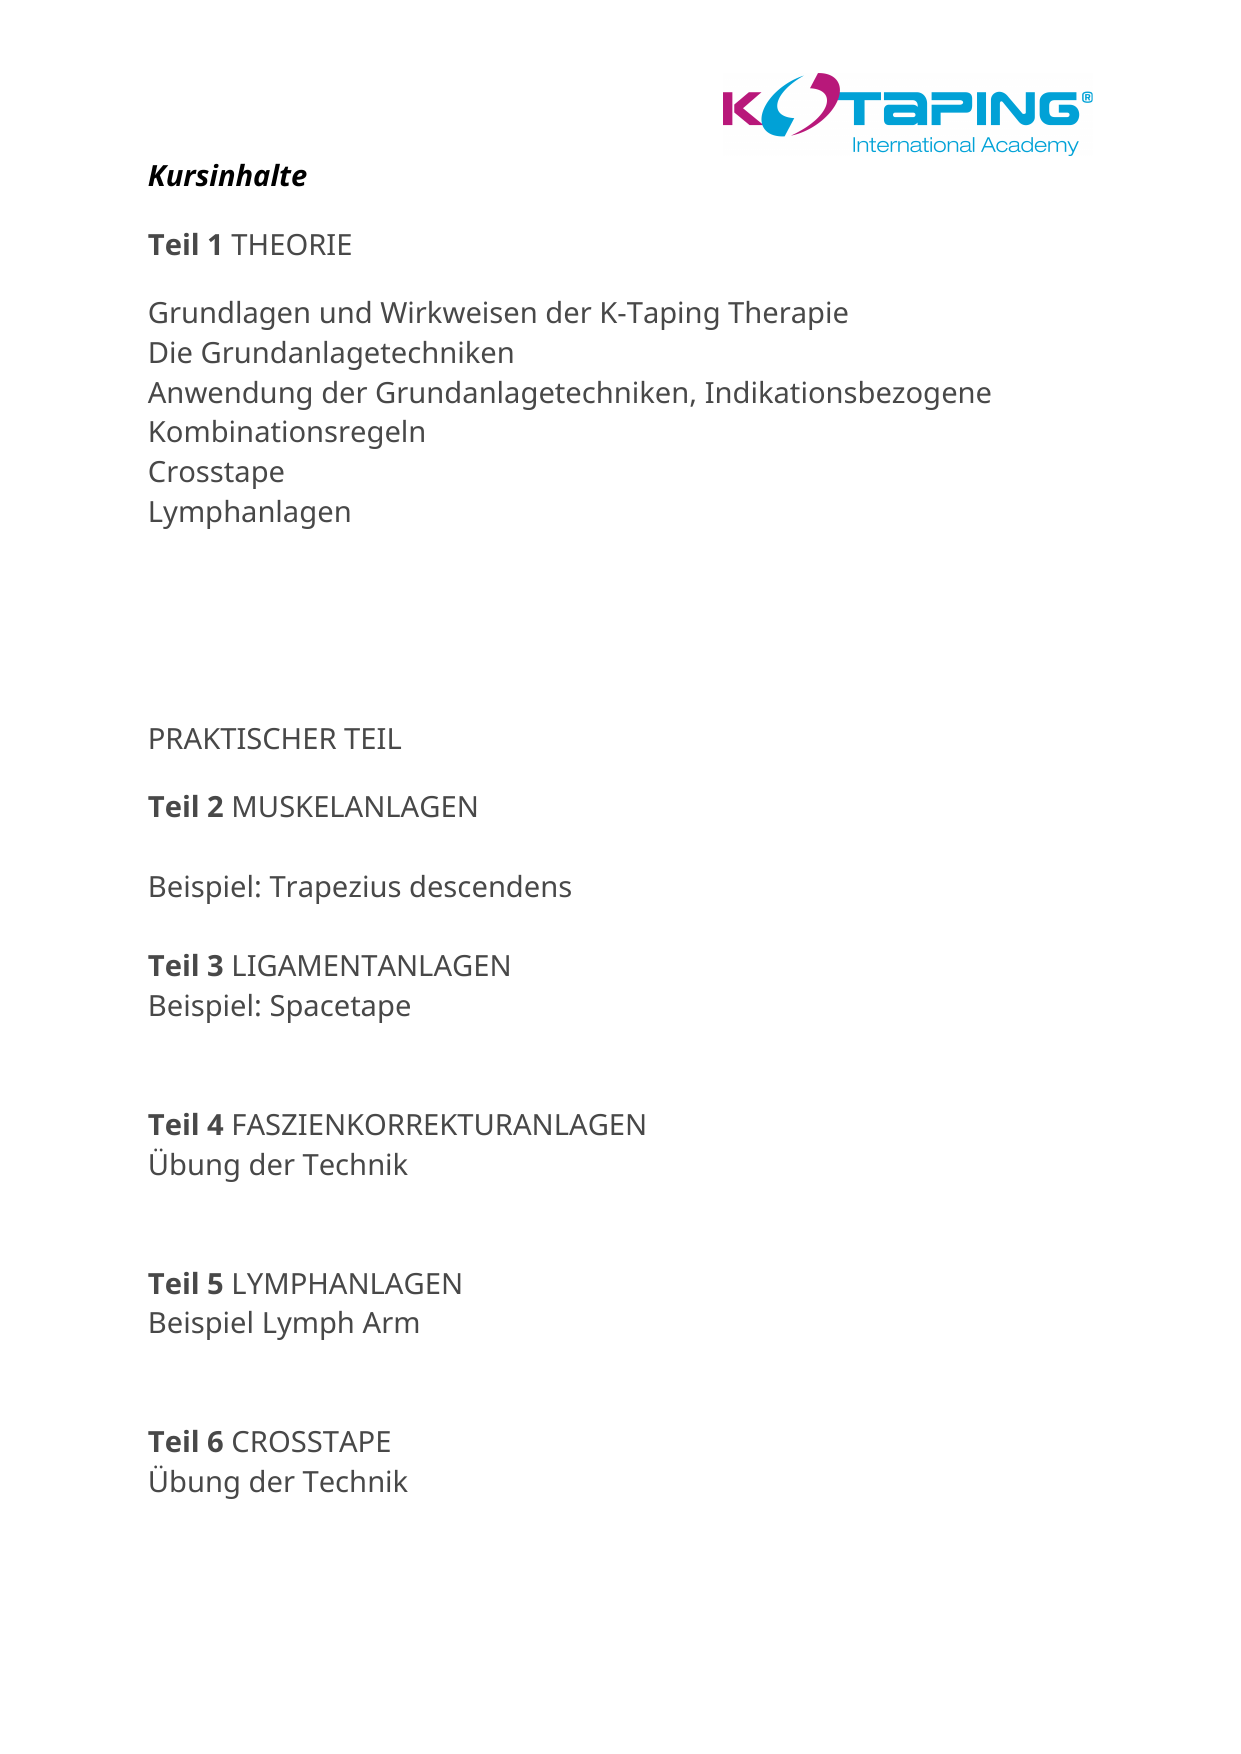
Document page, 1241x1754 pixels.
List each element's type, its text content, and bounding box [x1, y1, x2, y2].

text Grundlagen und Wirkweisen der K-Taping Therapie [148, 293, 1093, 332]
text Crosstape [148, 451, 1093, 491]
text Übung der Technik [148, 1461, 1093, 1501]
text Übung der Technik [148, 1144, 1093, 1183]
subtitle Kursinhalte [148, 156, 1093, 195]
picture [723, 73, 1093, 156]
text Die Grundanlagetechniken [148, 332, 1093, 372]
text Beispiel: Trapezius descendens [148, 866, 1093, 906]
text PRAKTISCHER TEIL [148, 718, 1093, 758]
text Beispiel: Spacetape [148, 985, 1093, 1025]
text Teil 1 THEORIE [148, 224, 1093, 264]
text Teil 3 LIGAMENTANLAGEN [148, 945, 1093, 985]
text Beispiel Lymph Arm [148, 1303, 1093, 1342]
text Teil 4 FASZIENKORREKTURANLAGEN [148, 1104, 1093, 1144]
text Teil 6 CROSSTAPE [148, 1422, 1093, 1461]
text Anwendung der Grundanlagetechniken, Indikationsbezogene Kombinationsregeln [148, 372, 1093, 451]
text Teil 2 MUSKELANLAGEN [148, 787, 1093, 826]
text Lymphanlagen [148, 491, 1093, 531]
text Teil 5 LYMPHANLAGEN [148, 1263, 1093, 1303]
